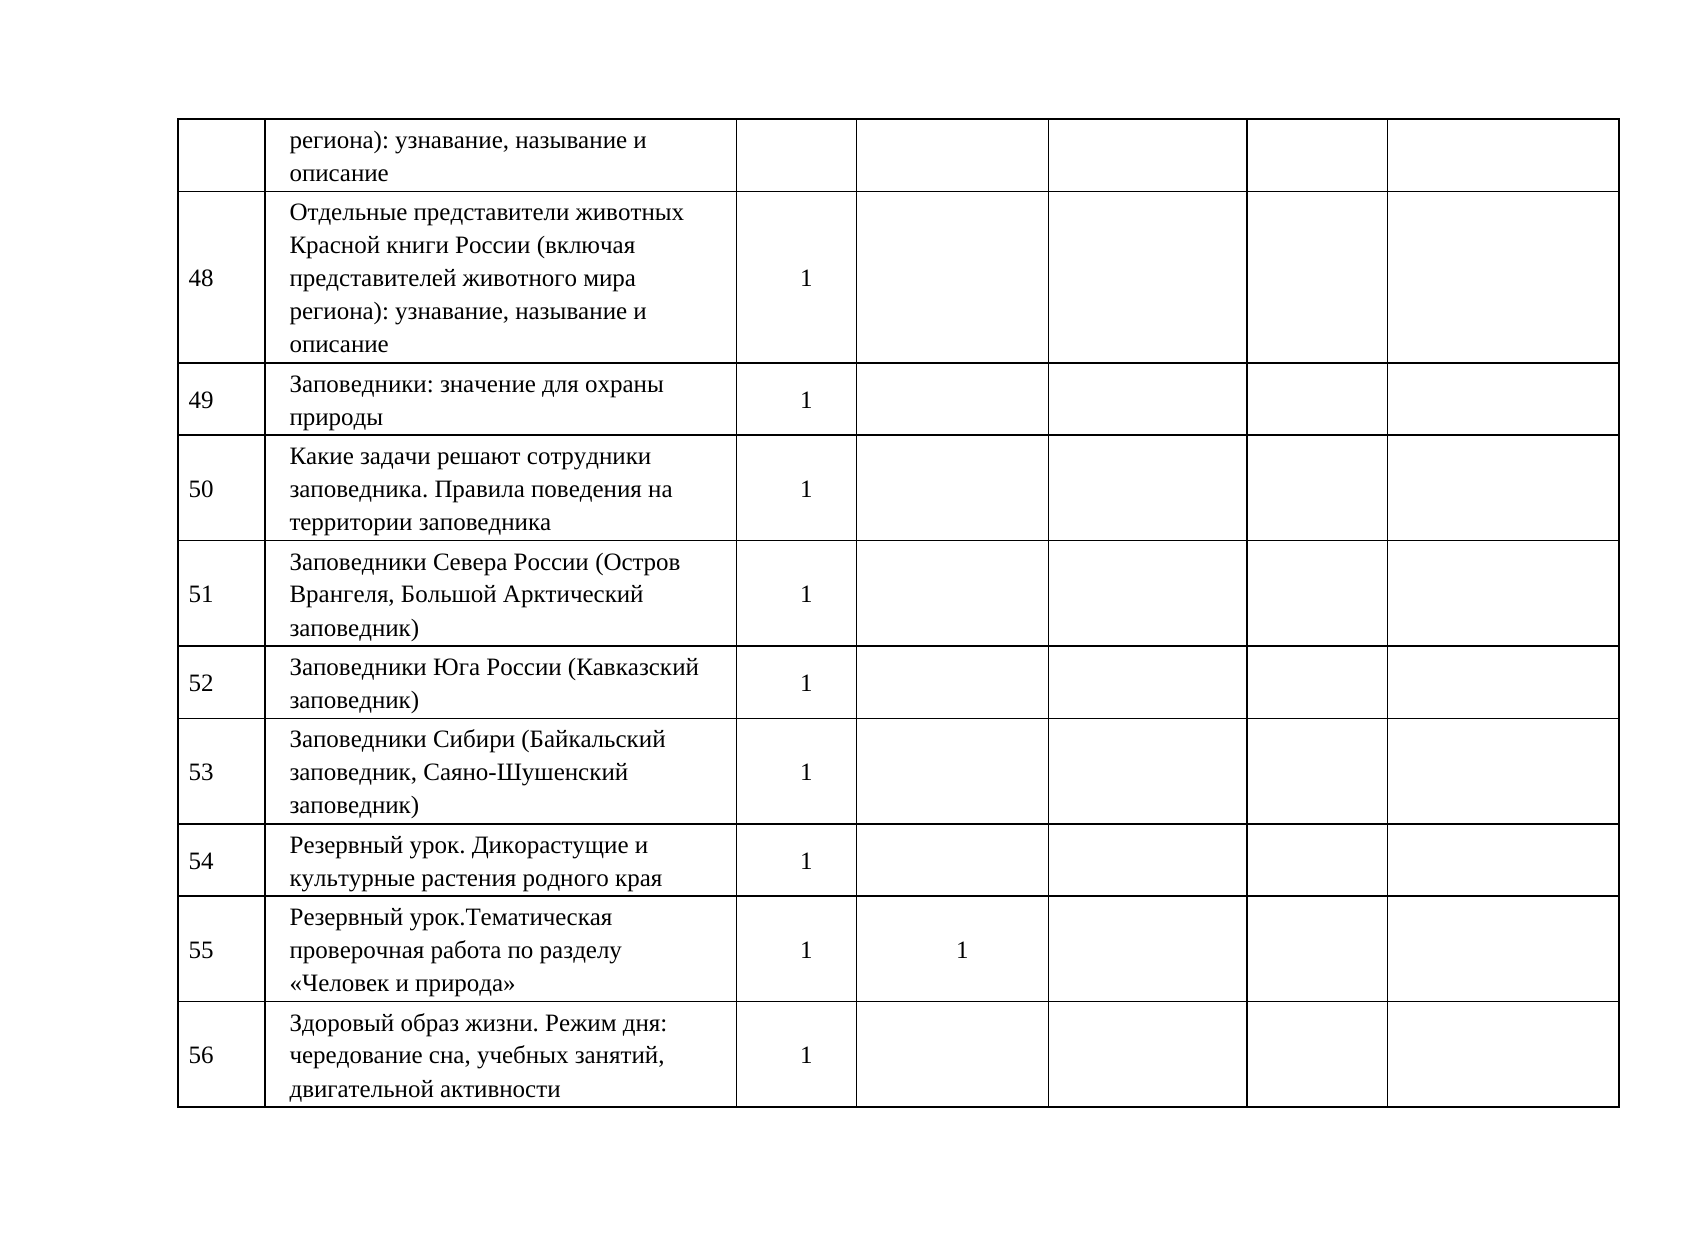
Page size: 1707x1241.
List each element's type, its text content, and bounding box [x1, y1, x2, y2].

table_cell 49 [179, 364, 264, 434]
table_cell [266, 120, 736, 191]
table_cell Отдельные представители животных Красной книги России (включая представителей животного мира региона): узнавание, называние и описание [266, 192, 736, 362]
table_cell [1388, 897, 1618, 1001]
table_cell [1388, 436, 1618, 540]
table_cell [857, 719, 1048, 823]
table_cell [1049, 192, 1246, 362]
table_cell Заповедники Юга России (Кавказский заповедник) [266, 647, 736, 718]
table_cell [857, 825, 1048, 895]
table_cell 1 [737, 192, 856, 362]
table_cell 50 [179, 436, 264, 540]
table_cell [1049, 825, 1246, 895]
table_cell 1 [737, 719, 856, 823]
table_cell 56 [179, 1002, 264, 1106]
table_cell 53 [179, 719, 264, 823]
table_cell [1248, 1002, 1387, 1106]
table_cell 1 [737, 1002, 856, 1106]
table_cell [1248, 541, 1387, 645]
table_cell 1 [737, 436, 856, 540]
table_cell 47 [179, 120, 264, 191]
table_cell [1248, 825, 1387, 895]
table_cell [857, 541, 1048, 645]
table_cell [857, 192, 1048, 362]
table_cell 1 [737, 825, 856, 895]
table_cell Резервный урок. Дикорастущие и культурные растения родного края [266, 825, 736, 895]
table_cell 54 [179, 825, 264, 895]
table_cell [1049, 120, 1246, 191]
table_cell Какие задачи решают сотрудники заповедника. Правила поведения на территории заповедника [266, 436, 736, 540]
table_cell 1 [737, 364, 856, 434]
table_cell 55 [179, 897, 264, 1001]
table_cell [1049, 436, 1246, 540]
table_cell [1388, 364, 1618, 434]
table_cell [1049, 1002, 1246, 1106]
table_cell [1388, 192, 1618, 362]
table_cell [1248, 647, 1387, 718]
table_cell Заповедники: значение для охраны природы [266, 364, 736, 434]
table_cell [1248, 192, 1387, 362]
table_cell [1388, 647, 1618, 718]
table_cell 1 [737, 120, 856, 191]
table_cell [1049, 719, 1246, 823]
table_cell [857, 120, 1048, 191]
table_cell [1388, 825, 1618, 895]
table_cell [1049, 897, 1246, 1001]
table_cell 48 [179, 192, 264, 362]
table_cell Заповедники Сибири (Байкальский заповедник, Саяно-Шушенский заповедник) [266, 719, 736, 823]
table_cell [1049, 647, 1246, 718]
table_cell [857, 364, 1048, 434]
table_cell 51 [179, 541, 264, 645]
table_cell [1248, 436, 1387, 540]
table_cell 1 [737, 541, 856, 645]
table_cell [1049, 364, 1246, 434]
table_cell [1388, 541, 1618, 645]
table_cell [857, 647, 1048, 718]
table_cell [1388, 719, 1618, 823]
table_cell 1 [737, 897, 856, 1001]
table_cell [857, 436, 1048, 540]
table_cell [1388, 120, 1618, 191]
table_cell [1248, 364, 1387, 434]
table_cell Здоровый образ жизни. Режим дня: чередование сна, учебных занятий, двигательной активности [266, 1002, 736, 1106]
table_cell [1049, 541, 1246, 645]
table_cell 52 [179, 647, 264, 718]
table_cell Заповедники Севера России (Остров Врангеля, Большой Арктический заповедник) [266, 541, 736, 645]
table_cell [857, 1002, 1048, 1106]
table_cell Резервный урок.Тематическая проверочная работа по разделу «Человек и природа» [266, 897, 736, 1001]
table_cell [1388, 1002, 1618, 1106]
table_cell 1 [857, 897, 1048, 1001]
table_cell [1248, 897, 1387, 1001]
table_cell [1248, 719, 1387, 823]
table_cell 1 [737, 647, 856, 718]
table_cell [1248, 120, 1387, 191]
